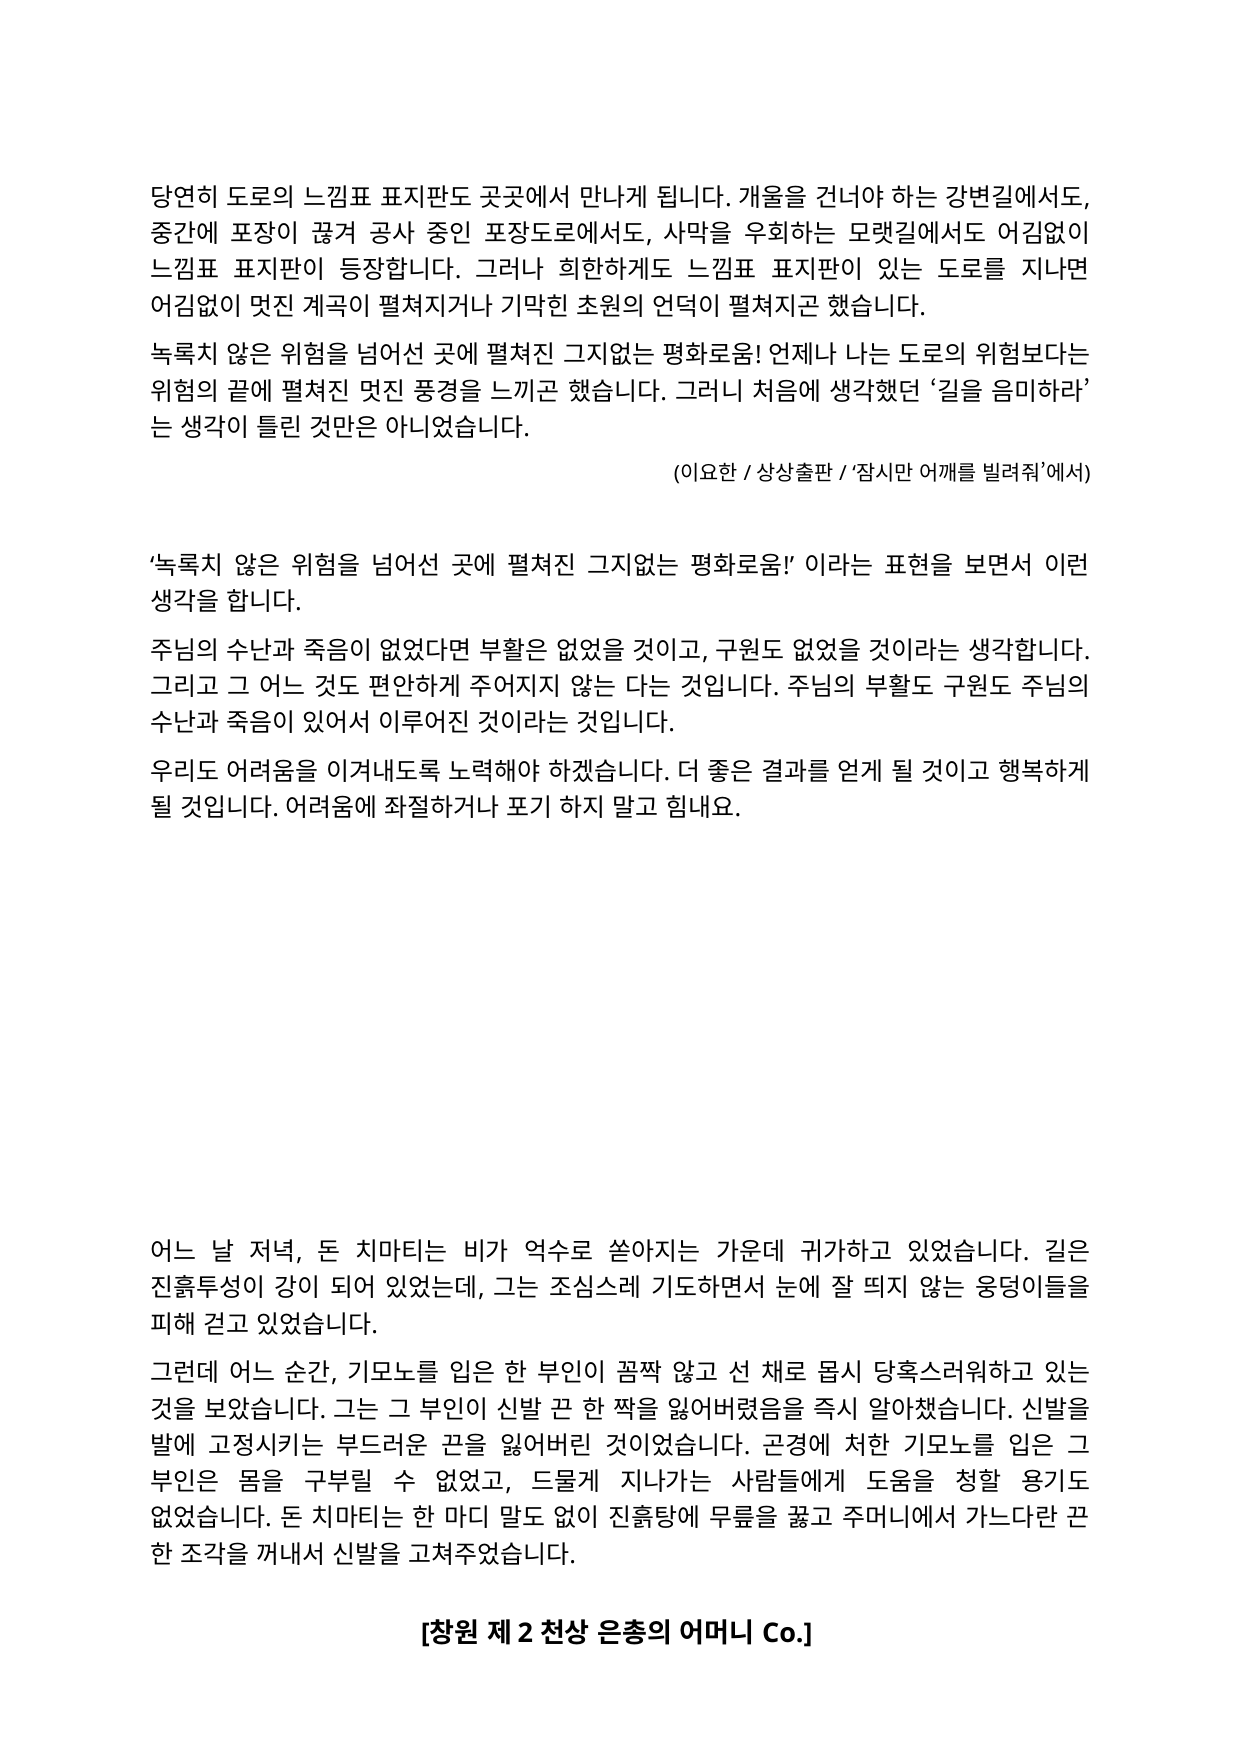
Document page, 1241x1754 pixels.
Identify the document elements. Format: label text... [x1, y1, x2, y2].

text 녹록치 않은 위험을 넘어선 곳에 펼쳐진 그지없는 평화로움! 언제나 나는 도로의 위험보다는 위험의 끝에 펼쳐진 멋진 풍경을 느끼곤 했습니다. 그러니 처음에 생각했던 ‘길을 음미하라’는 생각이 틀린 것만은 아니었습니다. [150, 335, 1090, 443]
text ‘녹록치 않은 위험을 넘어선 곳에 펼쳐진 그지없는 평화로움!’ 이라는 표현을 보면서 이런 생각을 합니다. [150, 545, 1090, 618]
text 어느 날 저녁, 돈 치마티는 비가 억수로 쏟아지는 가운데 귀가하고 있었습니다. 길은 진흙투성이 강이 되어 있었는데, 그는 조심스레 기도하면서 눈에 잘 띄지 않는 웅덩이들을 피해 걷고 있었습니다. [150, 1232, 1090, 1340]
text (이요한 / 상상출판 / ‘잠시만 어깨를 빌려줘’에서) [150, 456, 1090, 486]
text 당연히 도로의 느낌표 표지판도 곳곳에서 만나게 됩니다. 개울을 건너야 하는 강변길에서도, 중간에 포장이 끊겨 공사 중인 포장도로에서도, 사막을 우회하는 모랫길에서도 어김없이 느낌표 표지판이 등장합니다. 그러나 희한하게도 느낌표 표지판이 있는 도로를 지나면 어김없이 멋진 계곡이 펼쳐지거나 기막힌 초원의 언덕이 펼쳐지곤 했습니다. [150, 177, 1090, 322]
text 그런데 어느 순간, 기모노를 입은 한 부인이 꼼짝 않고 선 채로 몹시 당혹스러워하고 있는 것을 보았습니다. 그는 그 부인이 신발 끈 한 짝을 잃어버렸음을 즉시 알아챘습니다. 신발을 발에 고정시키는 부드러운 끈을 잃어버린 것이었습니다. 곤경에 처한 기모노를 입은 그 부인은 몸을 구부릴 수 없었고, 드물게 지나가는 사람들에게 도움을 청할 용기도 없었습니다. 돈 치마티는 한 마디 말도 없이 진흙탕에 무릎을 꿇고 주머니에서 가느다란 끈 한 조각을 꺼내서 신발을 고쳐주었습니다. [150, 1353, 1090, 1570]
text 우리도 어려움을 이겨내도록 노력해야 하겠습니다. 더 좋은 결과를 얻게 될 것이고 행복하게 될 것입니다. 어려움에 좌절하거나 포기 하지 말고 힘내요. [150, 752, 1090, 824]
text 주님의 수난과 죽음이 없었다면 부활은 없었을 것이고, 구원도 없었을 것이라는 생각합니다. 그리고 그 어느 것도 편안하게 주어지지 않는 다는 것입니다. 주님의 부활도 구원도 주님의 수난과 죽음이 있어서 이루어진 것이라는 것입니다. [150, 630, 1090, 739]
